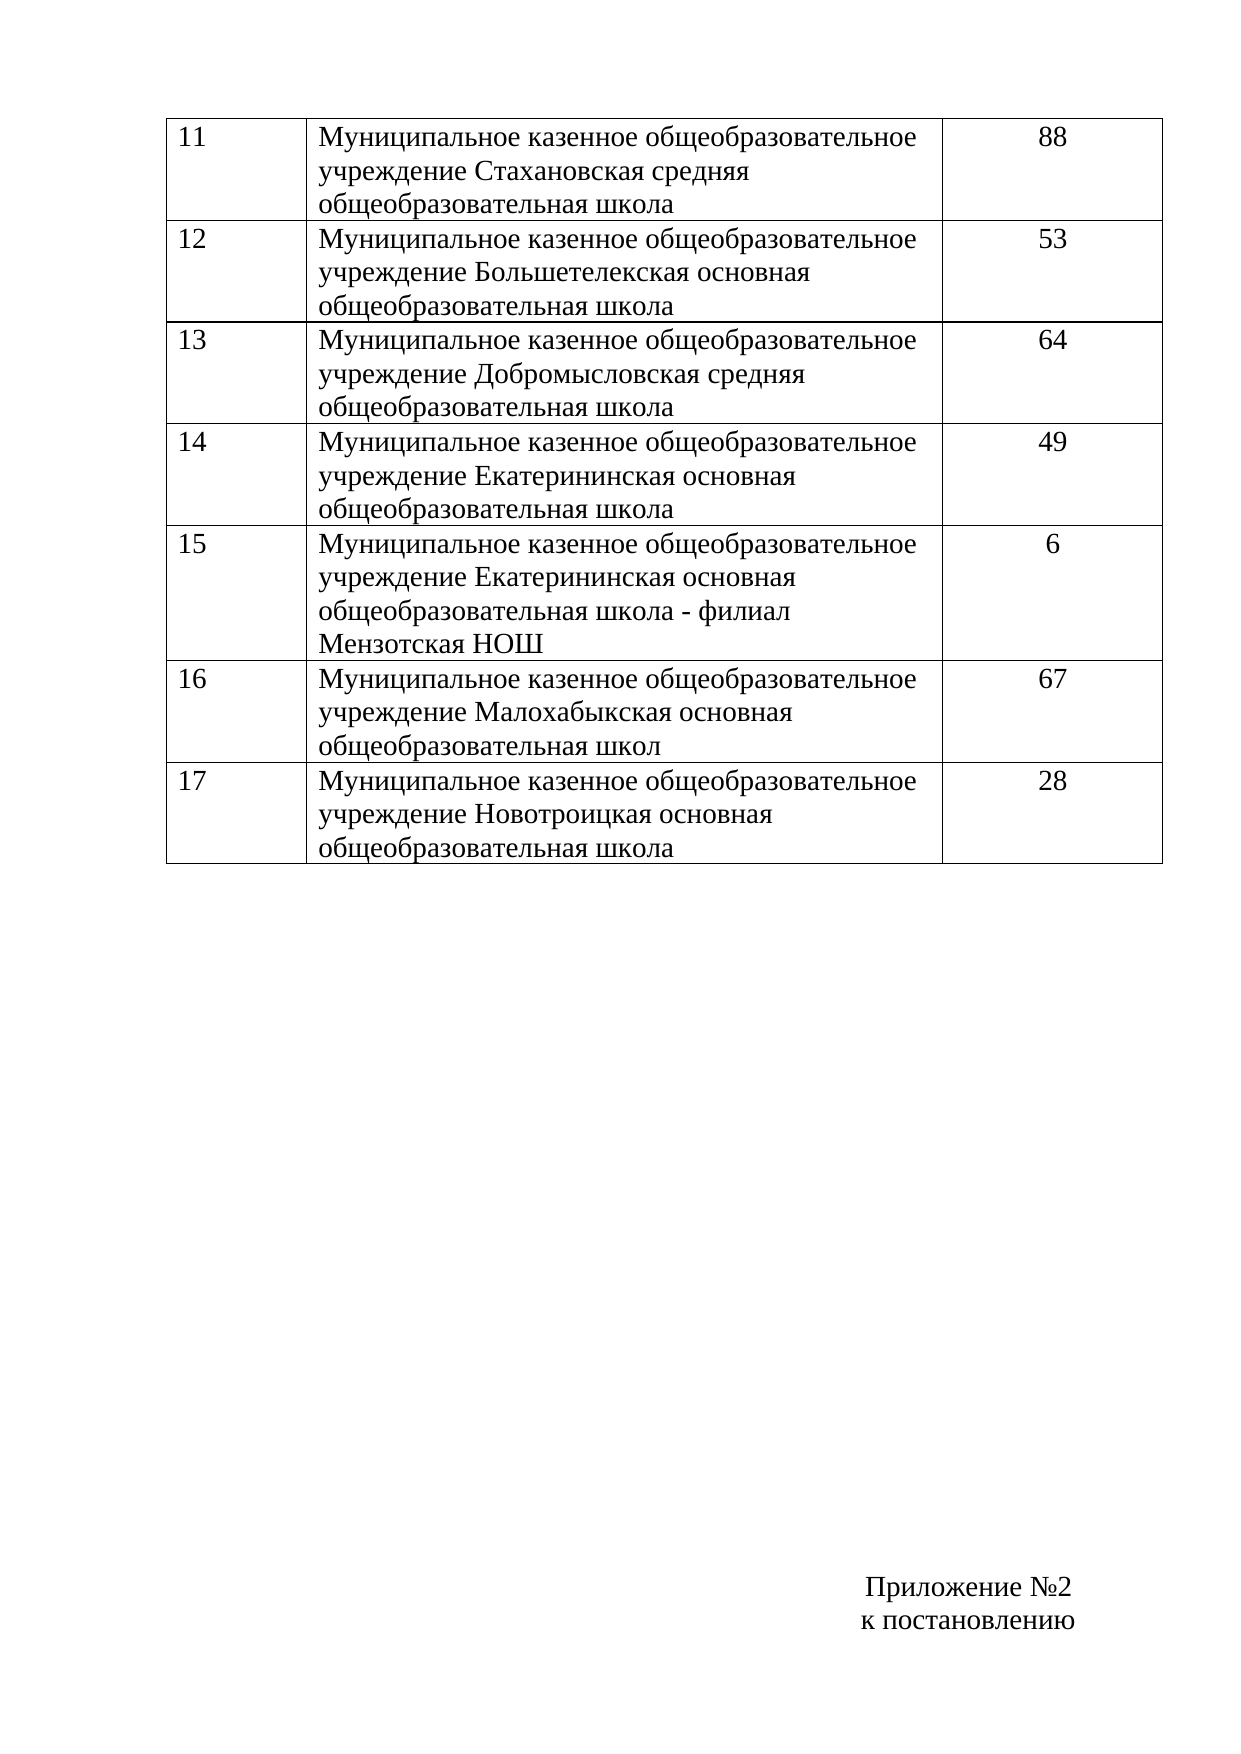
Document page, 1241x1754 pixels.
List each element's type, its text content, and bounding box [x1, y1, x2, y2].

table_cell Муниципальное казенное общеобразовательное учреждение Екатерининская основная общеобразовательная школа - филиал Мензотская НОШ [307, 526, 942, 660]
text Приложение №2 [177, 1569, 1152, 1602]
table_cell 13 [167, 323, 306, 423]
table_cell 64 [943, 323, 1162, 423]
table_cell 6 [943, 526, 1162, 660]
table_cell 17 [167, 763, 306, 863]
table_cell Муниципальное казенное общеобразовательное учреждение Новотроицкая основная общеобразовательная школа [307, 763, 942, 863]
table_cell 14 [167, 424, 306, 525]
table_cell 15 [167, 526, 306, 660]
table_cell Муниципальное казенное общеобразовательное учреждение Стахановская средняя общеобразовательная школа [307, 119, 942, 220]
table_cell 28 [943, 763, 1162, 863]
table_cell 67 [943, 661, 1162, 762]
table_cell 16 [167, 661, 306, 762]
table_cell Муниципальное казенное общеобразовательное учреждение Большетелекская основная общеобразовательная школа [307, 221, 942, 321]
table_cell 12 [167, 221, 306, 321]
table_cell 11 [167, 119, 306, 220]
table_cell 49 [943, 424, 1162, 525]
table_cell Муниципальное казенное общеобразовательное учреждение Екатерининская основная общеобразовательная школа [307, 424, 942, 525]
table_cell Муниципальное казенное общеобразовательное учреждение Добромысловская средняя общеобразовательная школа [307, 323, 942, 423]
table_cell 53 [943, 221, 1162, 321]
text к постановлению [177, 1602, 1152, 1636]
table_cell Муниципальное казенное общеобразовательное учреждение Малохабыкская основная общеобразовательная школ [307, 661, 942, 762]
table_cell 88 [943, 119, 1162, 220]
